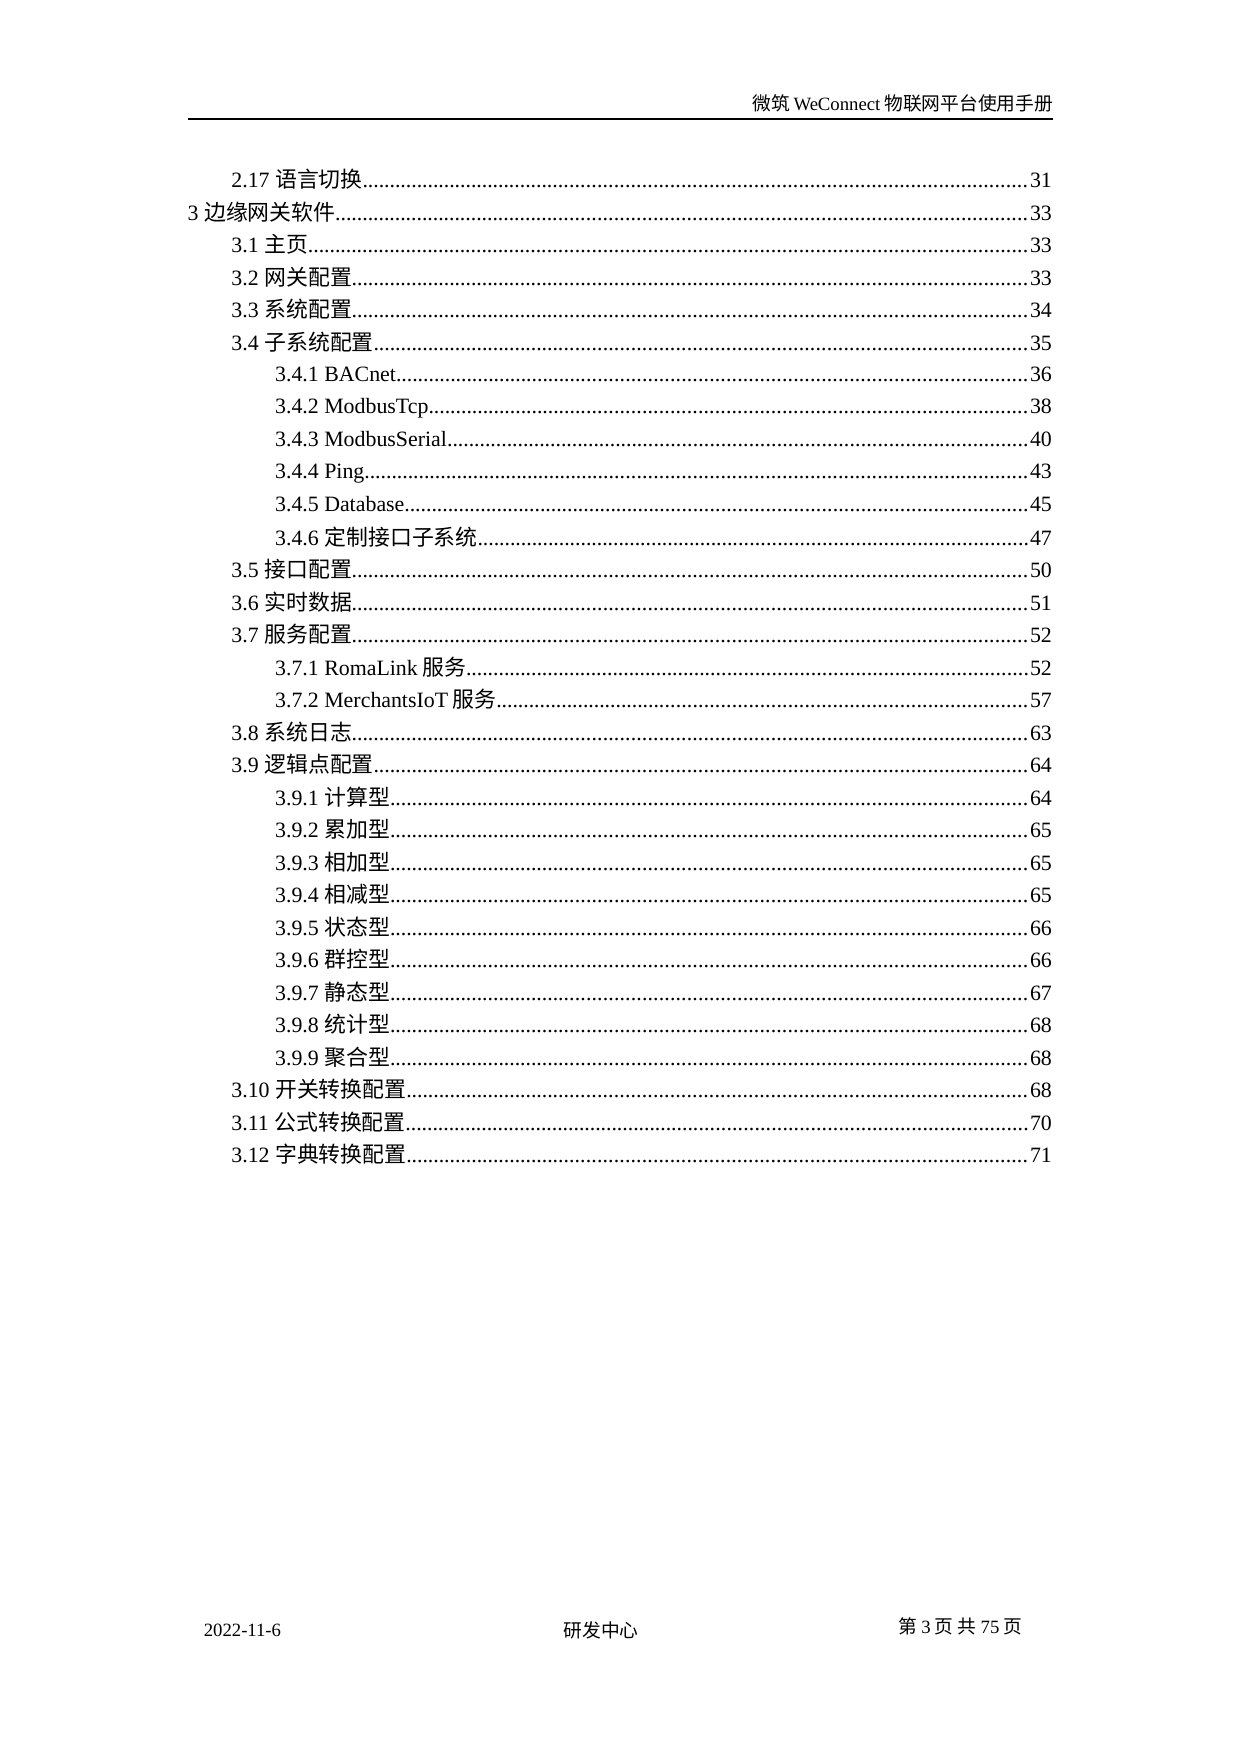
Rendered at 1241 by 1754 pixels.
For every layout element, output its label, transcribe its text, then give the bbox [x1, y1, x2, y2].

text 3.4.1 BACnet 36 [275, 357, 1053, 389]
text 3.7 服务配置 52 [231, 617, 1053, 649]
text 3.5 接口配置 50 [231, 552, 1053, 584]
text 3.3 系统配置 34 [231, 292, 1053, 324]
text 3.9.7 静态型 67 [275, 974, 1053, 1007]
text 3.4.4 Ping 43 [275, 454, 1053, 487]
text 3.9.4 相减型 65 [275, 877, 1053, 909]
text 3.4.2 ModbusTcp 38 [275, 389, 1053, 422]
text 3.9.6 群控型 66 [275, 942, 1053, 974]
text 3.7.2 MerchantsIoT服务 57 [275, 682, 1053, 714]
text 3.8 系统日志 63 [231, 714, 1053, 747]
text 3.4.5 Database 45 [275, 487, 1053, 519]
text 3.11 公式转换配置 70 [231, 1104, 1053, 1137]
text 2.17 语言切换 31 [231, 162, 1053, 194]
text 3.10 开关转换配置 68 [231, 1072, 1053, 1104]
text 3.12 字典转换配置 71 [231, 1137, 1053, 1169]
text 3.9.2 累加型 65 [275, 812, 1053, 844]
text 3.4.3 ModbusSerial 40 [275, 422, 1053, 454]
text 3.7.1 RomaLink服务 52 [275, 649, 1053, 682]
text 3.9.9 聚合型 68 [275, 1039, 1053, 1072]
text 3.9 逻辑点配置 64 [231, 747, 1053, 779]
text 3.9.8 统计型 68 [275, 1007, 1053, 1039]
text 3.1 主页 33 [231, 227, 1053, 259]
text 3.2 网关配置 33 [231, 259, 1053, 292]
text 3.6 实时数据 51 [231, 584, 1053, 617]
text 3 边缘网关软件 33 [187, 194, 1053, 227]
text 3.4.6 定制接口子系统 47 [275, 519, 1053, 552]
text 3.9.5 状态型 66 [275, 909, 1053, 942]
text 3.9.1 计算型 64 [275, 779, 1053, 812]
text 3.9.3 相加型 65 [275, 844, 1053, 877]
text 3.4 子系统配置 35 [231, 324, 1053, 357]
